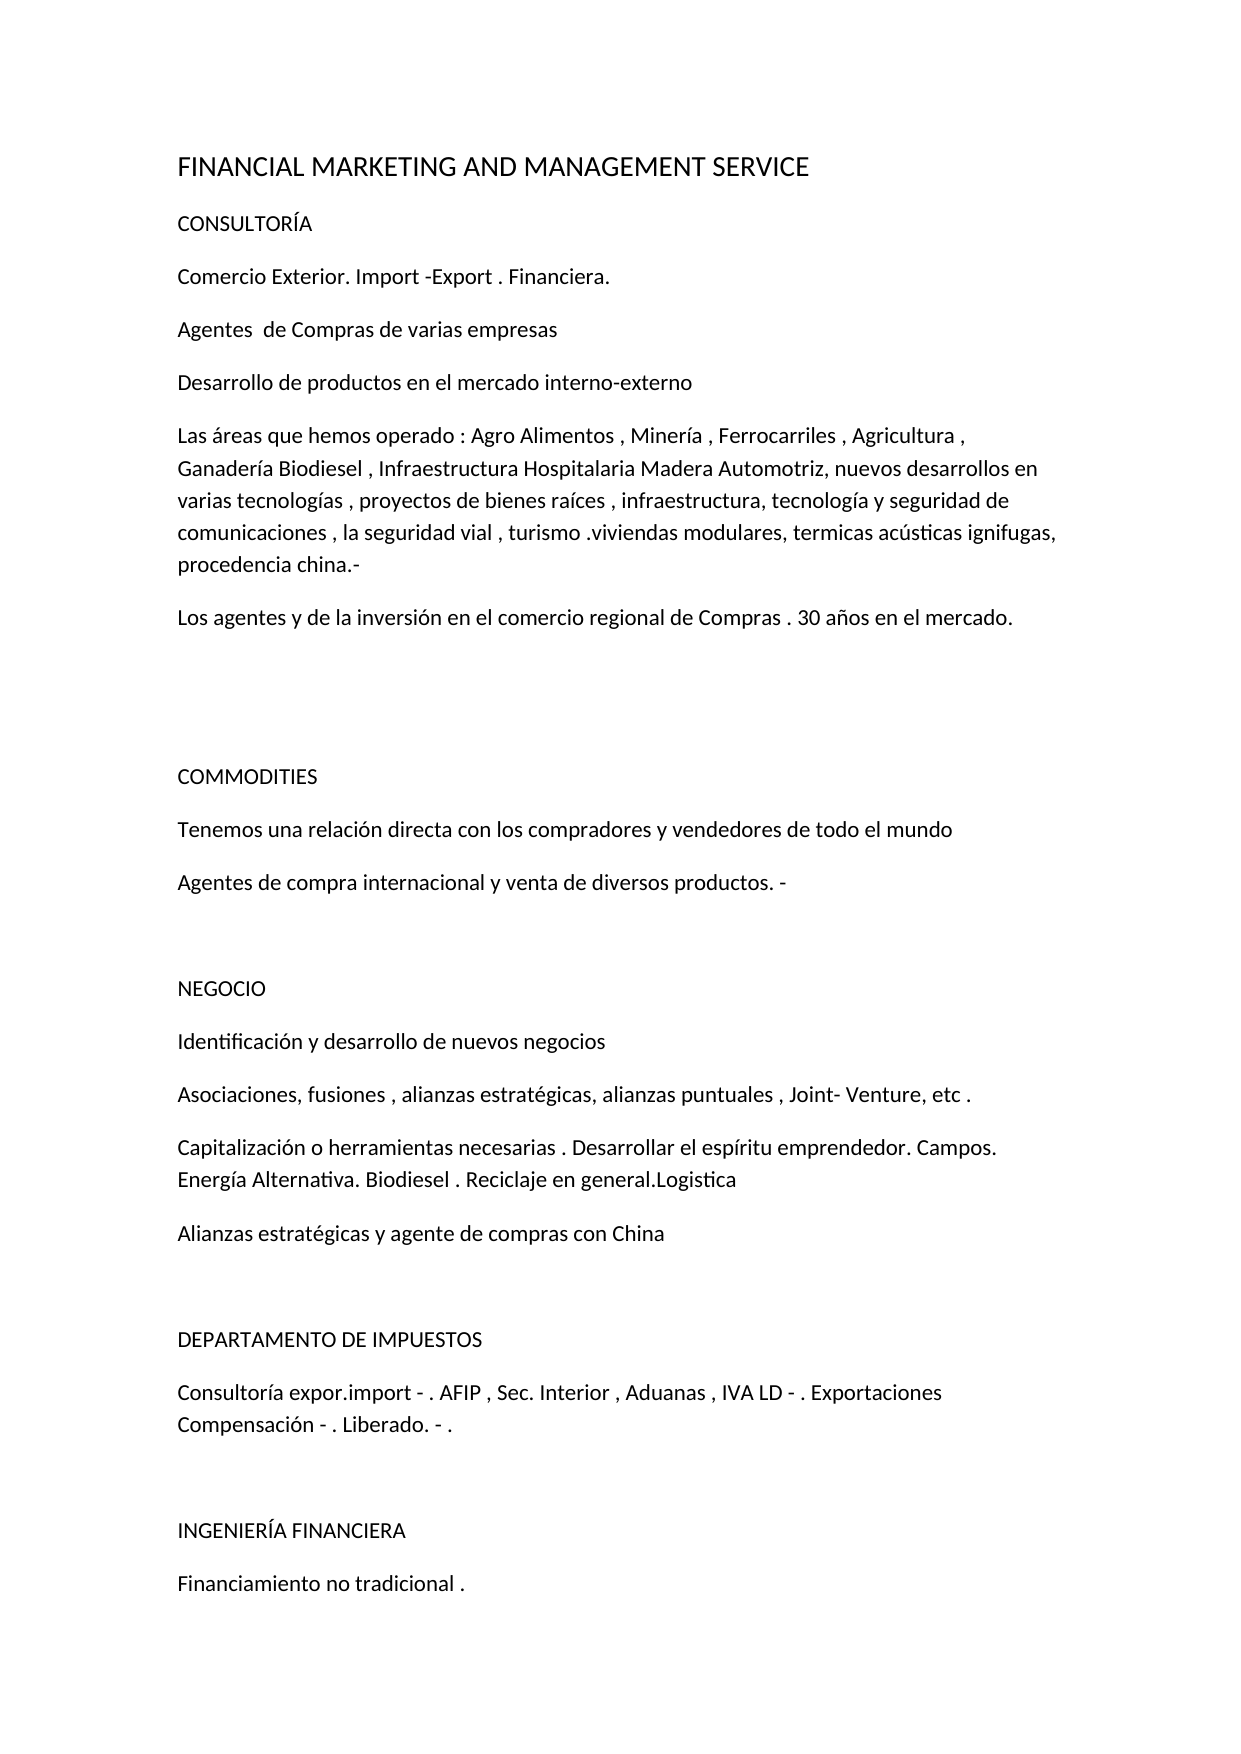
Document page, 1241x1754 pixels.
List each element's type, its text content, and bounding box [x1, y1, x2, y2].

text FINANCIAL MARKETING AND MANAGEMENT SERVICE [177, 148, 1063, 183]
text Agentes de Compras de varias empresas [177, 315, 1063, 343]
text CONSULTORÍA [177, 209, 1063, 237]
text Financiamiento no tradicional . [177, 1569, 1063, 1597]
text Tenemos una relación directa con los compradores y vendedores de todo el mundo [177, 815, 1063, 843]
text Consultoría expor.import - . AFIP , Sec. Interior , Aduanas , IVA LD - . Exportaciones Compensación - . Liberado. - . [177, 1378, 1063, 1438]
text Identificación y desarrollo de nuevos negocios [177, 1027, 1063, 1055]
text Desarrollo de productos en el mercado interno-externo [177, 368, 1063, 396]
text Las áreas que hemos operado : Agro Alimentos , Minería , Ferrocarriles , Agricultura , Ganadería Biodiesel , Infraestructura Hospitalaria Madera Automotriz, nuevos desarrollos en varias tecnologías , proyectos de bienes raíces , infraestructura, tecnología y seguridad de comunicaciones , la seguridad vial , turismo .viviendas modulares, termicas acústicas ignifugas, procedencia china.- [177, 421, 1063, 578]
text Asociaciones, fusiones , alianzas estratégicas, alianzas puntuales , Joint- Venture, etc . [177, 1080, 1063, 1108]
text Alianzas estratégicas y agente de compras con China [177, 1219, 1063, 1247]
text Los agentes y de la inversión en el comercio regional de Compras . 30 años en el mercado. [177, 603, 1063, 631]
text INGENIERÍA FINANCIERA [177, 1516, 1063, 1544]
text Capitalización o herramientas necesarias . Desarrollar el espíritu emprendedor. Campos. Energía Alternativa. Biodiesel . Reciclaje en general.Logistica [177, 1133, 1063, 1194]
text COMMODITIES [177, 762, 1063, 790]
text Comercio Exterior. Import -Export . Financiera. [177, 262, 1063, 290]
text NEGOCIO [177, 974, 1063, 1002]
text Agentes de compra internacional y venta de diversos productos. - [177, 868, 1063, 896]
text DEPARTAMENTO DE IMPUESTOS [177, 1325, 1063, 1353]
